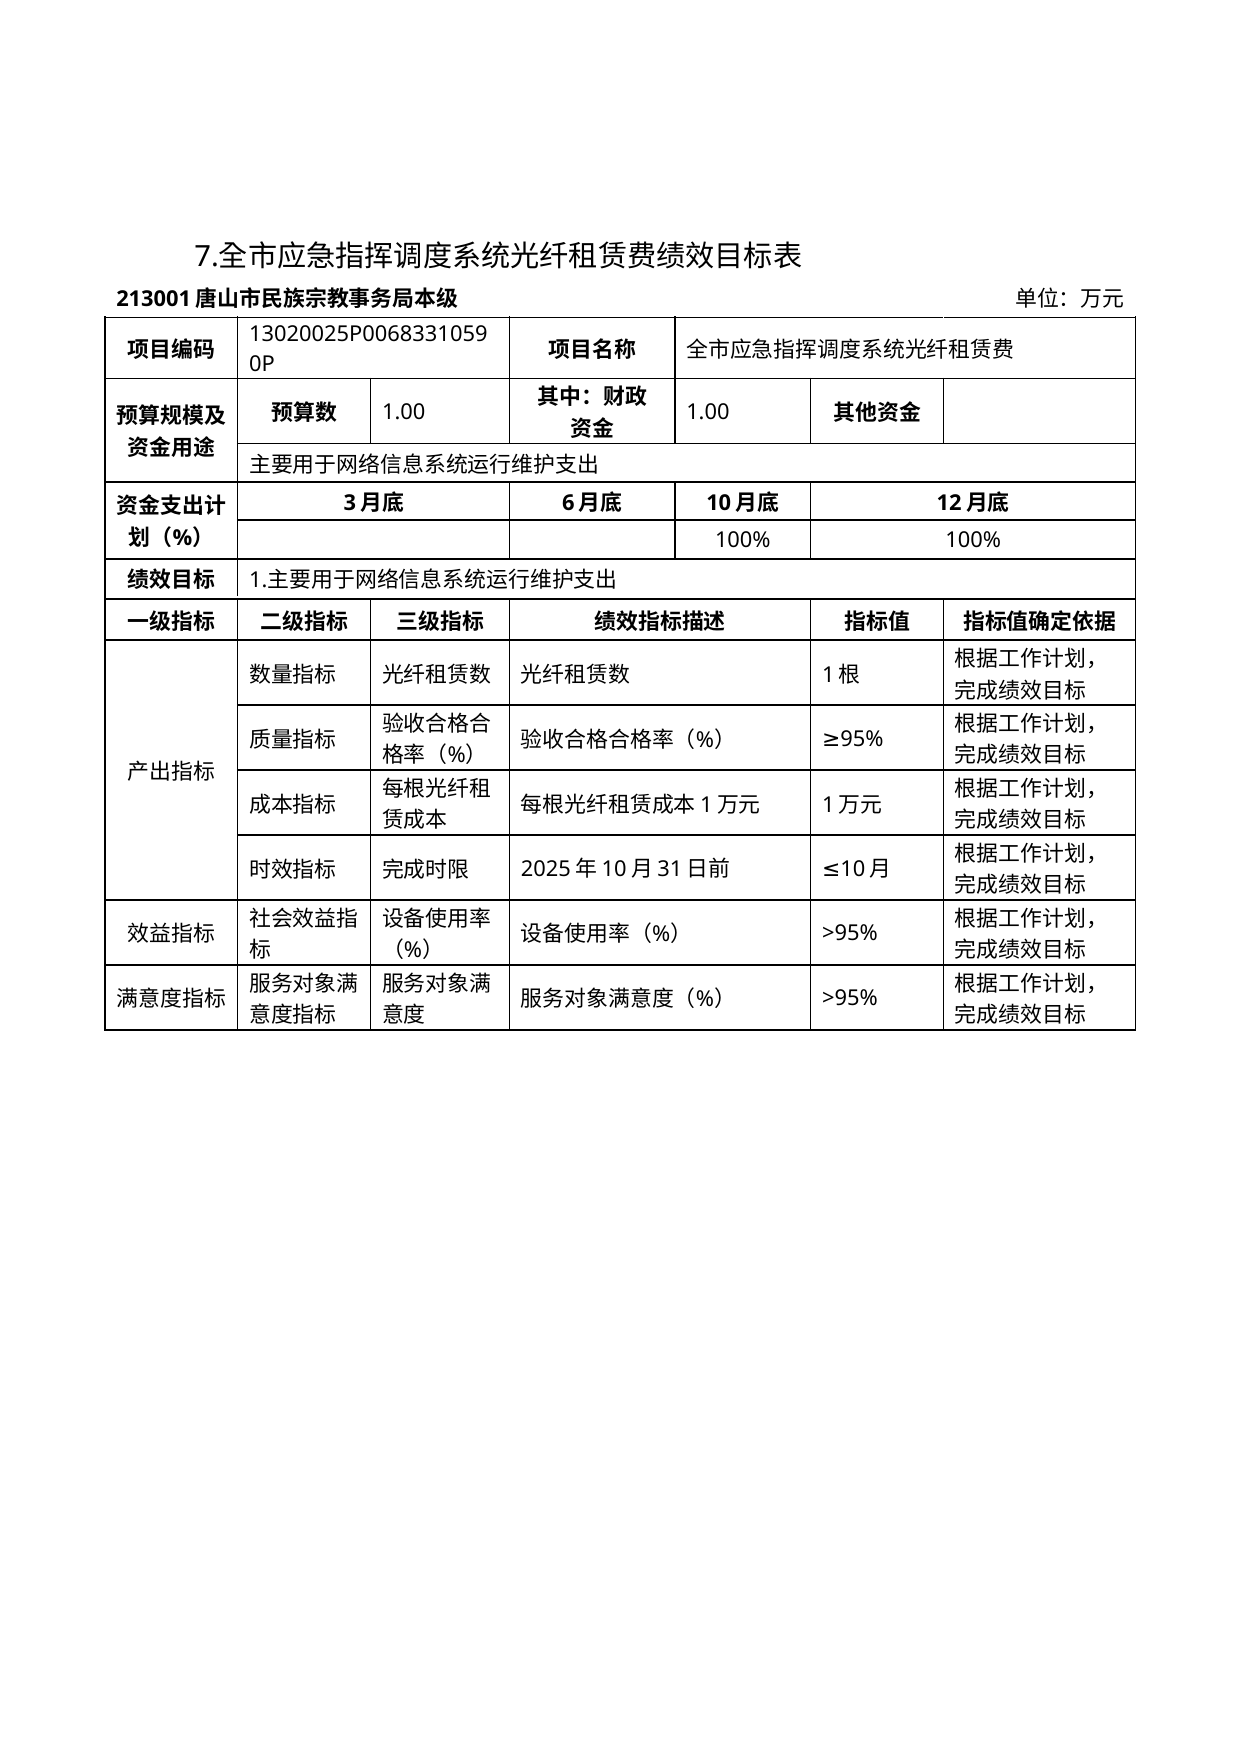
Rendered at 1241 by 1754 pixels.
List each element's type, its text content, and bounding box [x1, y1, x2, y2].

table_cell 时效指标 [238, 836, 370, 899]
table_cell 13020025P00683310590P [238, 318, 509, 378]
table_cell 数量指标 [238, 641, 370, 704]
table_cell 绩效目标 [106, 560, 237, 596]
table_header 213001唐山市民族宗教事务局本级 [106, 277, 943, 316]
table_cell 服务对象满意度（%） [510, 966, 810, 1029]
table_cell 完成时限 [371, 836, 509, 899]
table_cell 3月底 [238, 483, 509, 519]
table_cell 其中：财政 资金 [510, 379, 674, 442]
table_cell 根据工作计划，完成绩效目标 [944, 966, 1135, 1029]
table_cell 1.主要用于网络信息系统运行维护支出 [238, 560, 1135, 596]
table_cell 预算规模及资金用途 [106, 379, 237, 481]
table_cell >95% [811, 901, 943, 964]
table_cell 根据工作计划，完成绩效目标 [944, 641, 1135, 704]
table_cell 12月底 [811, 483, 1135, 519]
table_cell 2025年10月31日前 [510, 836, 810, 899]
table_cell ≤10月 [811, 836, 943, 899]
table_cell 服务对象满意度指标 [238, 966, 370, 1029]
table_cell 全市应急指挥调度系统光纤租赁费 [676, 318, 1135, 378]
table_cell 1.00 [676, 379, 810, 442]
table_cell 根据工作计划，完成绩效目标 [944, 706, 1135, 769]
table_cell [510, 521, 674, 558]
table_cell 光纤租赁数 [510, 641, 810, 704]
table_cell 每根光纤租赁成本1万元 [510, 771, 810, 834]
table_cell >95% [811, 966, 943, 1029]
table_cell 1根 [811, 641, 943, 704]
table_header 绩效指标描述 [510, 600, 810, 639]
table_cell 社会效益指标 [238, 901, 370, 964]
table_cell 服务对象满意度 [371, 966, 509, 1029]
table_cell 项目编码 [106, 318, 237, 378]
table_header 单位：万元 [944, 277, 1135, 316]
table_cell 6月底 [510, 483, 674, 519]
table_cell 根据工作计划，完成绩效目标 [944, 901, 1135, 964]
table_cell 满意度指标 [106, 966, 237, 1029]
table_cell ≥95% [811, 706, 943, 769]
table_cell 1万元 [811, 771, 943, 834]
table_cell 100% [676, 521, 810, 558]
table_cell 资金支出计划（%） [106, 483, 237, 558]
table_cell 产出指标 [106, 641, 237, 899]
table_cell [944, 379, 1135, 442]
table_header 指标值确定依据 [944, 600, 1135, 639]
table_cell 10月底 [676, 483, 810, 519]
text 7.全市应急指挥调度系统光纤租赁费绩效目标表 [136, 235, 1104, 275]
table_cell 设备使用率（%） [510, 901, 810, 964]
table_cell 验收合格合格率（%） [371, 706, 509, 769]
table_cell 1.00 [371, 379, 509, 442]
table_cell 验收合格合格率（%） [510, 706, 810, 769]
table_cell 设备使用率（%） [371, 901, 509, 964]
table_header 三级指标 [371, 600, 509, 639]
table_cell 成本指标 [238, 771, 370, 834]
table_cell 项目名称 [510, 318, 674, 378]
table_cell 每根光纤租赁成本 [371, 771, 509, 834]
table_header 一级指标 [106, 600, 237, 639]
table_cell 根据工作计划，完成绩效目标 [944, 836, 1135, 899]
table_cell 根据工作计划，完成绩效目标 [944, 771, 1135, 834]
table_cell 光纤租赁数 [371, 641, 509, 704]
table_cell 主要用于网络信息系统运行维护支出 [238, 444, 1135, 481]
table_cell 其他资金 [811, 379, 943, 442]
table_cell 预算数 [238, 379, 370, 442]
table_cell 质量指标 [238, 706, 370, 769]
table_header 二级指标 [238, 600, 370, 639]
table_header 指标值 [811, 600, 943, 639]
table_cell 100% [811, 521, 1135, 558]
table_cell [238, 521, 509, 558]
table_cell 效益指标 [106, 901, 237, 964]
